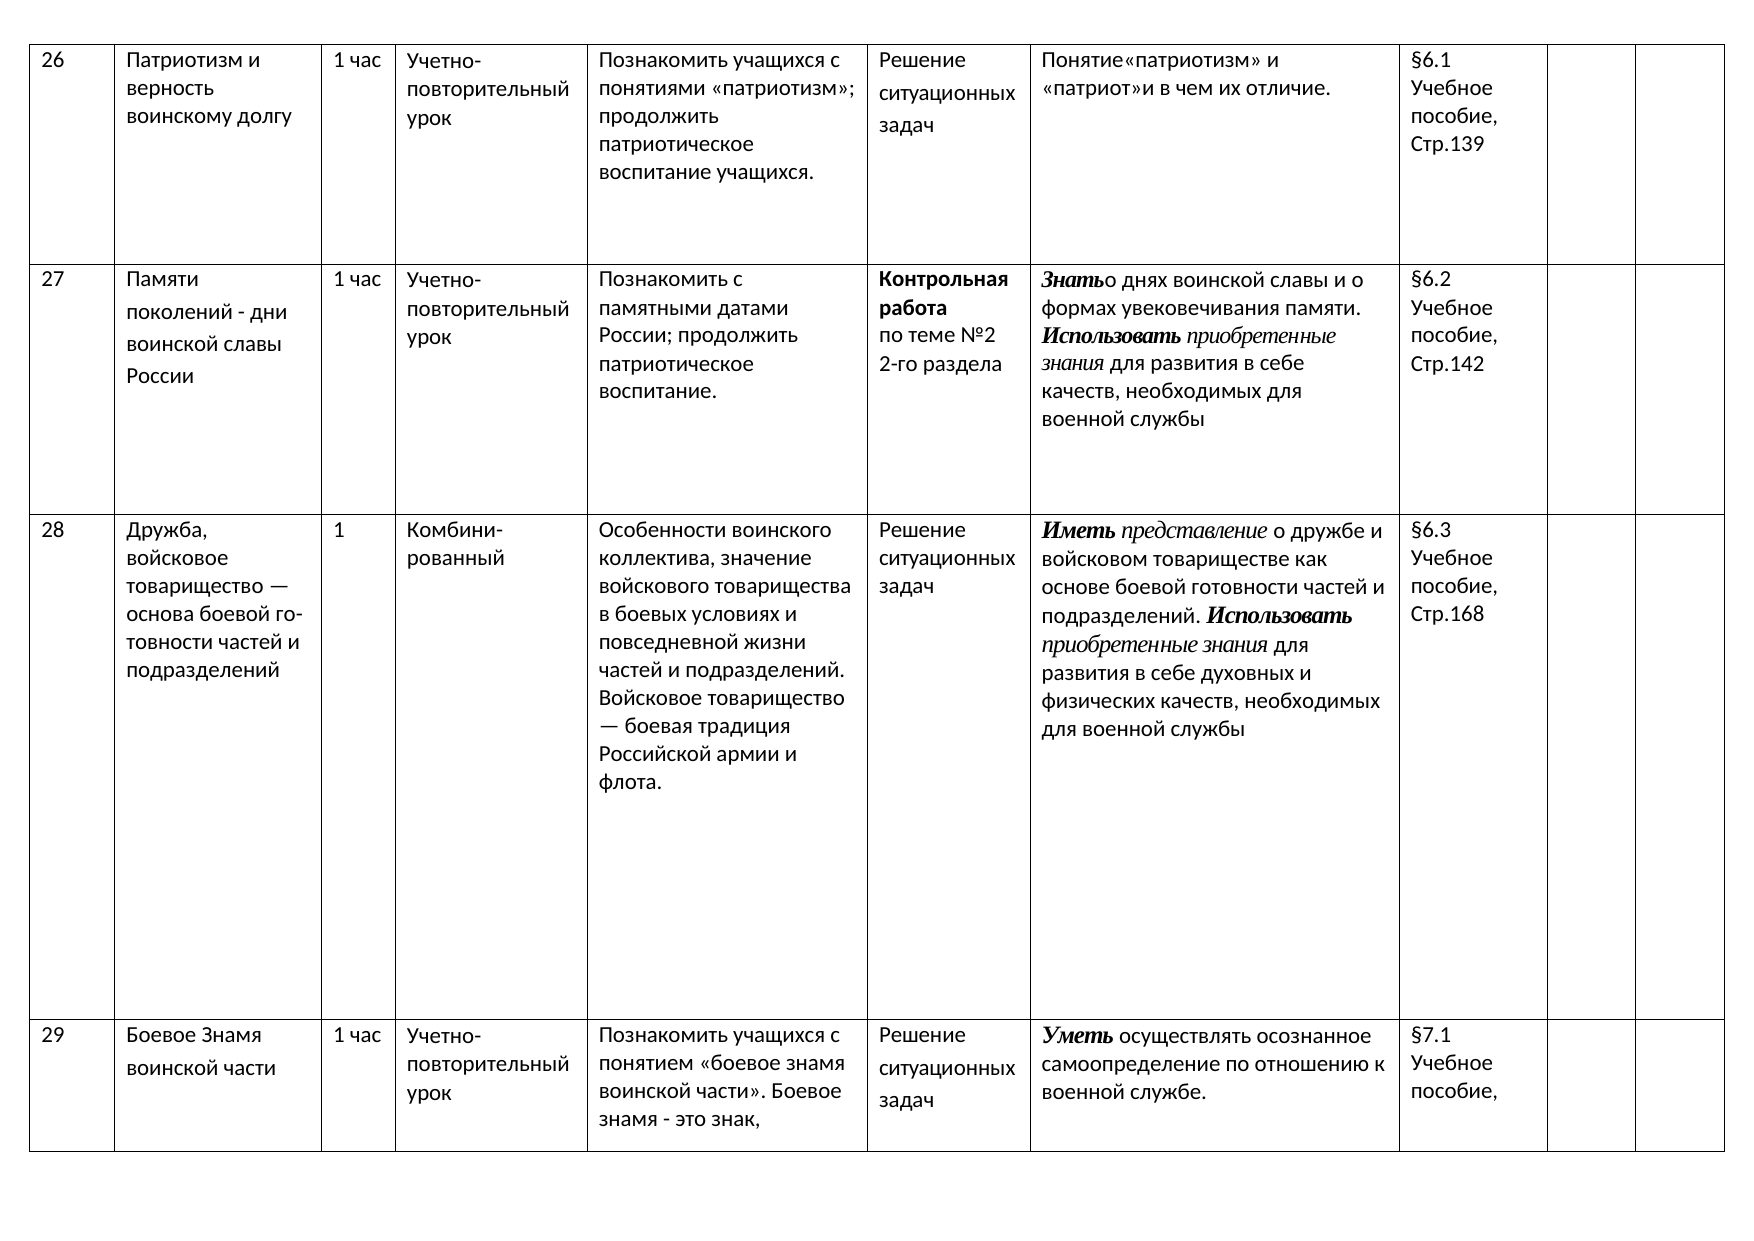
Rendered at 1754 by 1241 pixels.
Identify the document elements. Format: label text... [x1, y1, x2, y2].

table_cell [1636, 515, 1724, 1019]
table_cell [1636, 265, 1724, 514]
table_cell Решение ситуационных задач [868, 515, 1030, 1019]
table_cell Патриотизм и верность воинскому долгу [115, 45, 321, 263]
table_cell Контрольная работа по теме №2 2-го раздела [868, 265, 1030, 514]
table_cell 1 [322, 515, 395, 1019]
table_cell Особенности воинского коллектива, значение войскового товарищества в боевых условиях и повседневной жизни частей и подразделений. Войсковое товарищество — боевая традиция Российской армии и флота. [588, 515, 867, 1019]
table_cell [1548, 515, 1635, 1019]
table_cell Знатьо днях воинской славы и о формах увековечивания памяти. Использовать приобретенные знания для развития в себе качеств, необходимых для военной службы [1031, 265, 1399, 514]
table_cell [1031, 1020, 1399, 1151]
table_cell Памяти поколений - дни воинской славы России [115, 265, 321, 514]
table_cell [1400, 1020, 1547, 1151]
table_cell Решение ситуационных задач [868, 45, 1030, 263]
table_cell [1548, 45, 1635, 263]
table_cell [396, 1020, 587, 1151]
table_cell Понятие«патриотизм» и «патриот»и в чем их отличие. [1031, 45, 1399, 263]
table_cell Познакомить учащихся с понятиями «патриотизм»; продолжить патриотическое воспитание учащихся. [588, 45, 867, 263]
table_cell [588, 1020, 867, 1151]
table_cell Учетно-повторительный урок [396, 265, 587, 514]
table_cell 29 [30, 1020, 114, 1151]
table_cell [1548, 1020, 1635, 1151]
table_cell §6.3 Учебное пособие, Стр.168 [1400, 515, 1547, 1019]
table_cell [1636, 45, 1724, 263]
table_cell Дружба, войсковое товарищество — основа боевой готовности частей и подразделений [115, 515, 321, 1019]
table_cell Комбинированный [396, 515, 587, 1019]
table_cell §6.2 Учебное пособие, Стр.142 [1400, 265, 1547, 514]
table_cell 1 час [322, 1020, 395, 1151]
table_cell 28 [30, 515, 114, 1019]
table_cell 1 час [322, 45, 395, 263]
table_cell Иметь представление о дружбе и войсковом товариществе как основе боевой готовности частей и подразделений. Использовать приобретенные знания для развития в себе духовных и физических качеств, необходимых для военной службы [1031, 515, 1399, 1019]
table_cell 1 час [322, 265, 395, 514]
table_cell Учетно-повторительный урок [396, 45, 587, 263]
table_cell [1636, 1020, 1724, 1151]
table_cell §6.1 Учебное пособие, Стр.139 [1400, 45, 1547, 263]
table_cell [868, 1020, 1030, 1151]
table_cell 26 [30, 45, 114, 263]
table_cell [115, 1020, 321, 1151]
table_cell 27 [30, 265, 114, 514]
table_cell Познакомить с памятными датами России; продолжить патриотическое воспитание. [588, 265, 867, 514]
table_cell [1548, 265, 1635, 514]
